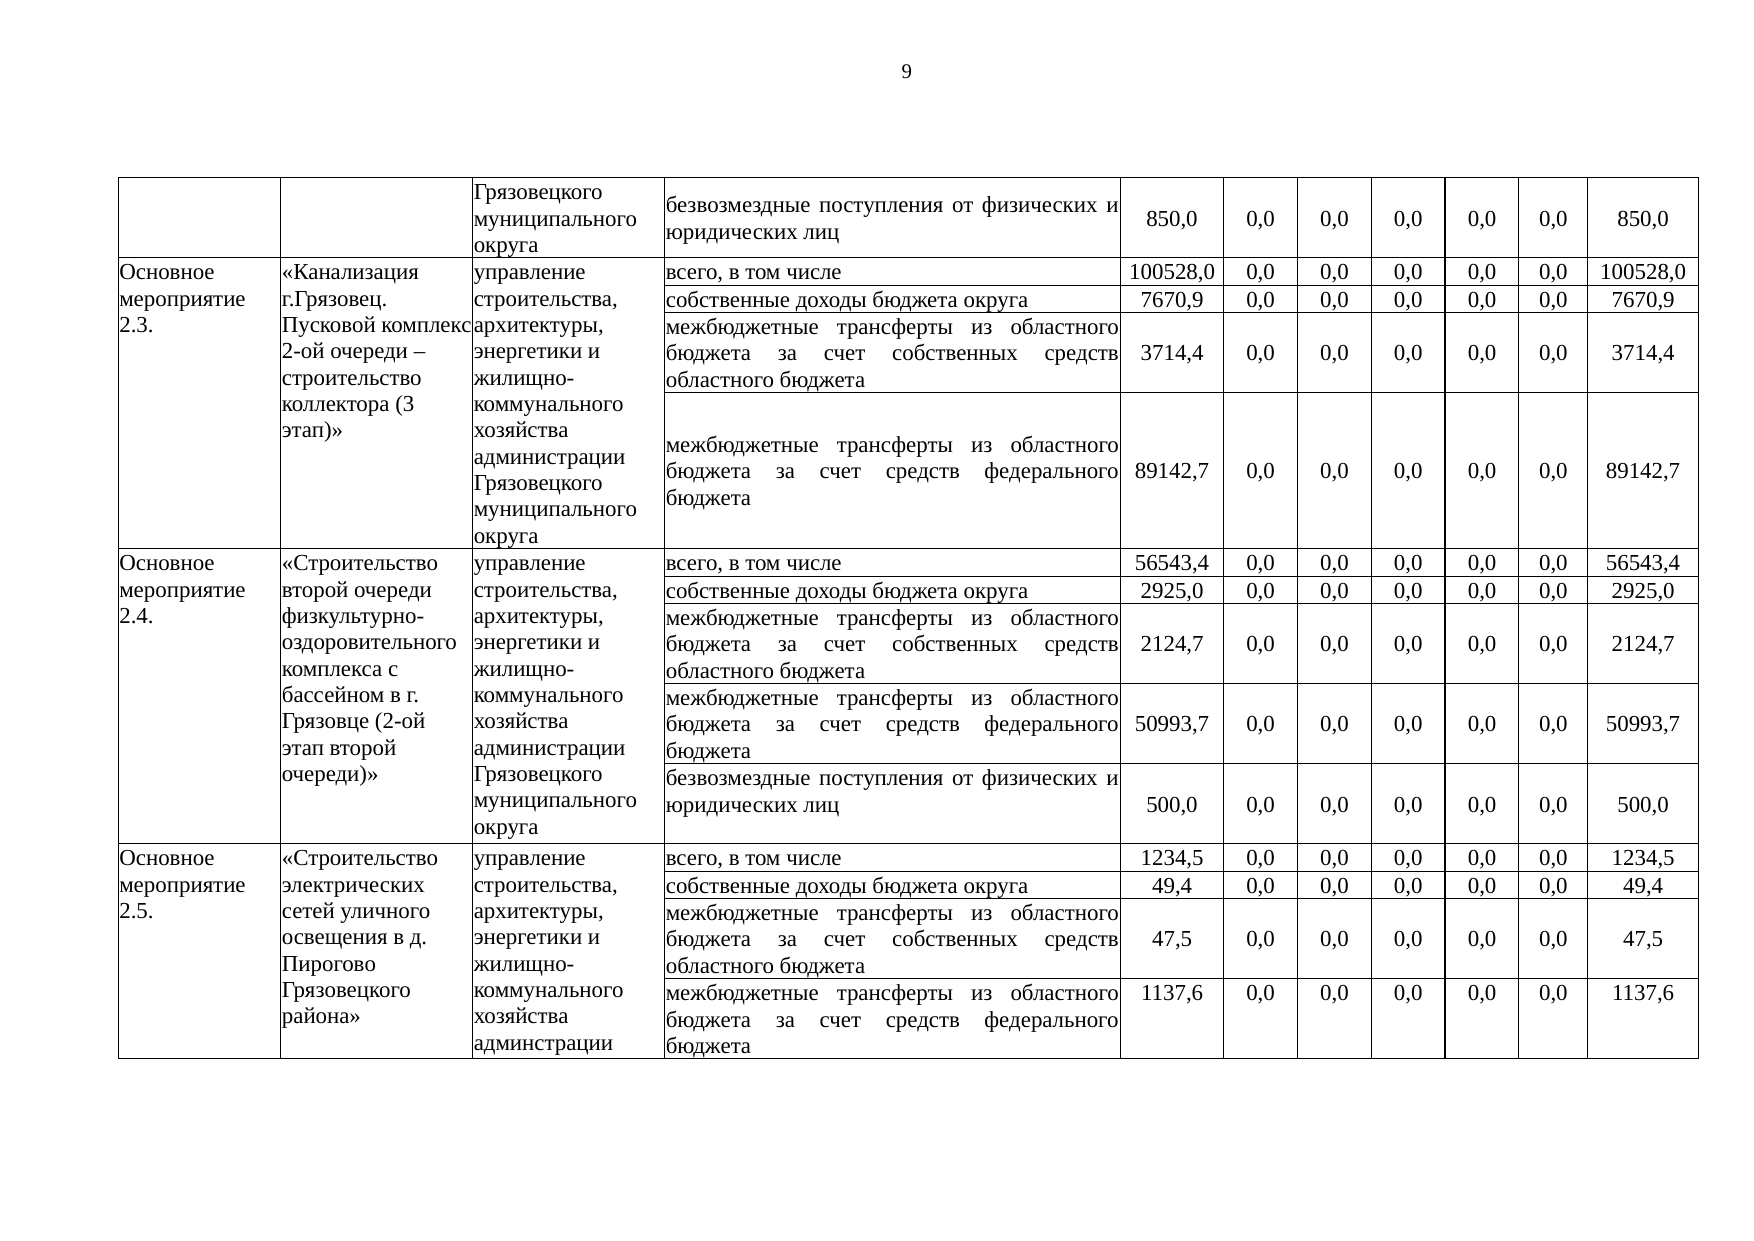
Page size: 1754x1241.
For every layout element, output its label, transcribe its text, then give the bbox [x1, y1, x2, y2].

table_cell 0,0 [1519, 899, 1587, 978]
table_cell 50993,7 [1588, 684, 1698, 763]
table_cell 49,4 [1588, 872, 1698, 898]
table_cell 89142,7 [1121, 393, 1223, 548]
table_cell 0,0 [1372, 577, 1444, 603]
table_cell 0,0 [1446, 844, 1518, 871]
table_cell 0,0 [1298, 549, 1371, 576]
table_cell 0,0 [1372, 178, 1444, 257]
table_cell 0,0 [1519, 577, 1587, 603]
table_cell 0,0 [1519, 549, 1587, 576]
table_cell «Строительство электрических сетей уличного освещения в д. Пирогово Грязовецкого района» [281, 844, 472, 1058]
table_cell 850,0 [1588, 178, 1698, 257]
table_cell 0,0 [1372, 313, 1444, 392]
table_cell 0,0 [1372, 764, 1444, 843]
table_cell 0,0 [1224, 313, 1297, 392]
table_cell 0,0 [1446, 684, 1518, 763]
table_cell 2925,0 [1588, 577, 1698, 603]
table_cell 0,0 [1446, 979, 1518, 1058]
table_cell 0,0 [1372, 979, 1444, 1058]
table_cell 56543,4 [1121, 549, 1223, 576]
table_cell 0,0 [1224, 604, 1297, 683]
table_cell межбюджетные трансферты из областного бюджета за счет собственных средств областного бюджета [665, 899, 1120, 978]
table_cell собственные доходы бюджета округа [665, 577, 1120, 603]
table_cell 100528,0 [1588, 258, 1698, 285]
table_cell 0,0 [1224, 979, 1297, 1058]
table_cell 0,0 [1224, 393, 1297, 548]
table_cell 0,0 [1298, 393, 1371, 548]
table_cell 500,0 [1588, 764, 1698, 843]
table_cell 3714,4 [1588, 313, 1698, 392]
table_cell 0,0 [1224, 577, 1297, 603]
table_cell 0,0 [1298, 684, 1371, 763]
table_cell 0,0 [1298, 604, 1371, 683]
table_cell 0,0 [1298, 258, 1371, 285]
table_cell 0,0 [1298, 178, 1371, 257]
table_cell 0,0 [1372, 258, 1444, 285]
table_cell межбюджетные трансферты из областного бюджета за счет собственных средств областного бюджета [665, 604, 1120, 683]
table_cell управление строительства, архитектуры, энергетики и жилищно-коммунального хозяйства админстрации Грязовецкого муниципального округа [473, 844, 664, 1058]
table_cell 0,0 [1446, 286, 1518, 312]
table_cell 0,0 [1224, 178, 1297, 257]
table_cell 2124,7 [1588, 604, 1698, 683]
table_cell межбюджетные трансферты из областного бюджета за счет средств федерального бюджета [665, 393, 1120, 548]
table_cell 0,0 [1298, 764, 1371, 843]
table_cell 0,0 [1372, 393, 1444, 548]
table_cell 0,0 [1519, 604, 1587, 683]
table_cell 2124,7 [1121, 604, 1223, 683]
table_cell 47,5 [1121, 899, 1223, 978]
table_cell 0,0 [1298, 979, 1371, 1058]
table_cell собственные доходы бюджета округа [665, 872, 1120, 898]
table_cell безвозмездные поступления от физических и юридических лиц [665, 178, 1120, 257]
table_cell 0,0 [1372, 286, 1444, 312]
table_cell 0,0 [1519, 844, 1587, 871]
table_cell 0,0 [1298, 899, 1371, 978]
table_cell 0,0 [1372, 604, 1444, 683]
table_cell 2925,0 [1121, 577, 1223, 603]
table_cell 0,0 [1446, 178, 1518, 257]
table_cell всего, в том числе [665, 549, 1120, 576]
table_cell 0,0 [1446, 577, 1518, 603]
table_cell межбюджетные трансферты из областного бюджета за счет средств федерального бюджета [665, 684, 1120, 763]
table_cell 0,0 [1372, 899, 1444, 978]
table_cell 7670,9 [1121, 286, 1223, 312]
table_cell 0,0 [1372, 549, 1444, 576]
table_cell 0,0 [1372, 872, 1444, 898]
table_cell 0,0 [1298, 286, 1371, 312]
table_cell 0,0 [1298, 577, 1371, 603]
table_cell 1137,6 [1121, 979, 1223, 1058]
table_cell 0,0 [1519, 258, 1587, 285]
table_cell 0,0 [1224, 258, 1297, 285]
table_cell 0,0 [1298, 844, 1371, 871]
table_cell 0,0 [1224, 872, 1297, 898]
table_cell 0,0 [1224, 899, 1297, 978]
table_cell 1234,5 [1588, 844, 1698, 871]
table_cell «Строительство второй очереди физкультурно-оздоровительного комплекса с бассейном в г. Грязовце (2-ой этап второй очереди)» [281, 549, 472, 843]
table_cell 0,0 [1224, 764, 1297, 843]
table_cell 0,0 [1446, 899, 1518, 978]
table_cell 0,0 [1519, 178, 1587, 257]
table_cell 56543,4 [1588, 549, 1698, 576]
table_cell 1234,5 [1121, 844, 1223, 871]
table_cell «Канализация г.Грязовец. Пусковой комплекс 2-ой очереди – строительство коллектора (3 этап)» [281, 258, 472, 548]
table_cell 0,0 [1519, 313, 1587, 392]
table_cell всего, в том числе [665, 258, 1120, 285]
table_cell 0,0 [1519, 684, 1587, 763]
table_cell 0,0 [1446, 549, 1518, 576]
table_cell Основное мероприятие 2.5. [119, 844, 280, 1058]
table_cell 0,0 [1224, 549, 1297, 576]
table_cell 50993,7 [1121, 684, 1223, 763]
table_cell 500,0 [1121, 764, 1223, 843]
table_cell 0,0 [1446, 258, 1518, 285]
table_cell 0,0 [1298, 313, 1371, 392]
table_cell собственные доходы бюджета округа [665, 286, 1120, 312]
table_cell 3714,4 [1121, 313, 1223, 392]
table_cell 47,5 [1588, 899, 1698, 978]
table_cell 89142,7 [1588, 393, 1698, 548]
table_cell межбюджетные трансферты из областного бюджета за счет средств федерального бюджета [665, 979, 1120, 1058]
table_cell 0,0 [1519, 764, 1587, 843]
table_cell 0,0 [1446, 872, 1518, 898]
table_cell безвозмездные поступления от физических и юридических лиц [665, 764, 1120, 843]
table_cell 0,0 [1519, 872, 1587, 898]
table_cell 100528,0 [1121, 258, 1223, 285]
table_cell 0,0 [1372, 844, 1444, 871]
table_cell Основное мероприятие 2.3. [119, 258, 280, 548]
table_cell 0,0 [1224, 684, 1297, 763]
table_cell 0,0 [1224, 844, 1297, 871]
table_cell управление строительства, архитектуры, энергетики и жилищно-коммунального хозяйства администрации Грязовецкого муниципального округа [473, 549, 664, 843]
table_cell 0,0 [1446, 313, 1518, 392]
table_cell 0,0 [1519, 286, 1587, 312]
table_cell 7670,9 [1588, 286, 1698, 312]
table_cell 0,0 [1224, 286, 1297, 312]
table_cell 0,0 [1446, 393, 1518, 548]
table_cell 850,0 [1121, 178, 1223, 257]
table_cell 1137,6 [1588, 979, 1698, 1058]
table_cell 0,0 [1372, 684, 1444, 763]
table_cell 0,0 [1298, 872, 1371, 898]
table_cell 0,0 [1446, 764, 1518, 843]
table_cell всего, в том числе [665, 844, 1120, 871]
table_cell 49,4 [1121, 872, 1223, 898]
table_cell 0,0 [1519, 393, 1587, 548]
table_cell 0,0 [1519, 979, 1587, 1058]
table_cell межбюджетные трансферты из областного бюджета за счет собственных средств областного бюджета [665, 313, 1120, 392]
table_cell 0,0 [1446, 604, 1518, 683]
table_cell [473, 258, 664, 548]
table_cell Основное мероприятие 2.4. [119, 549, 280, 843]
